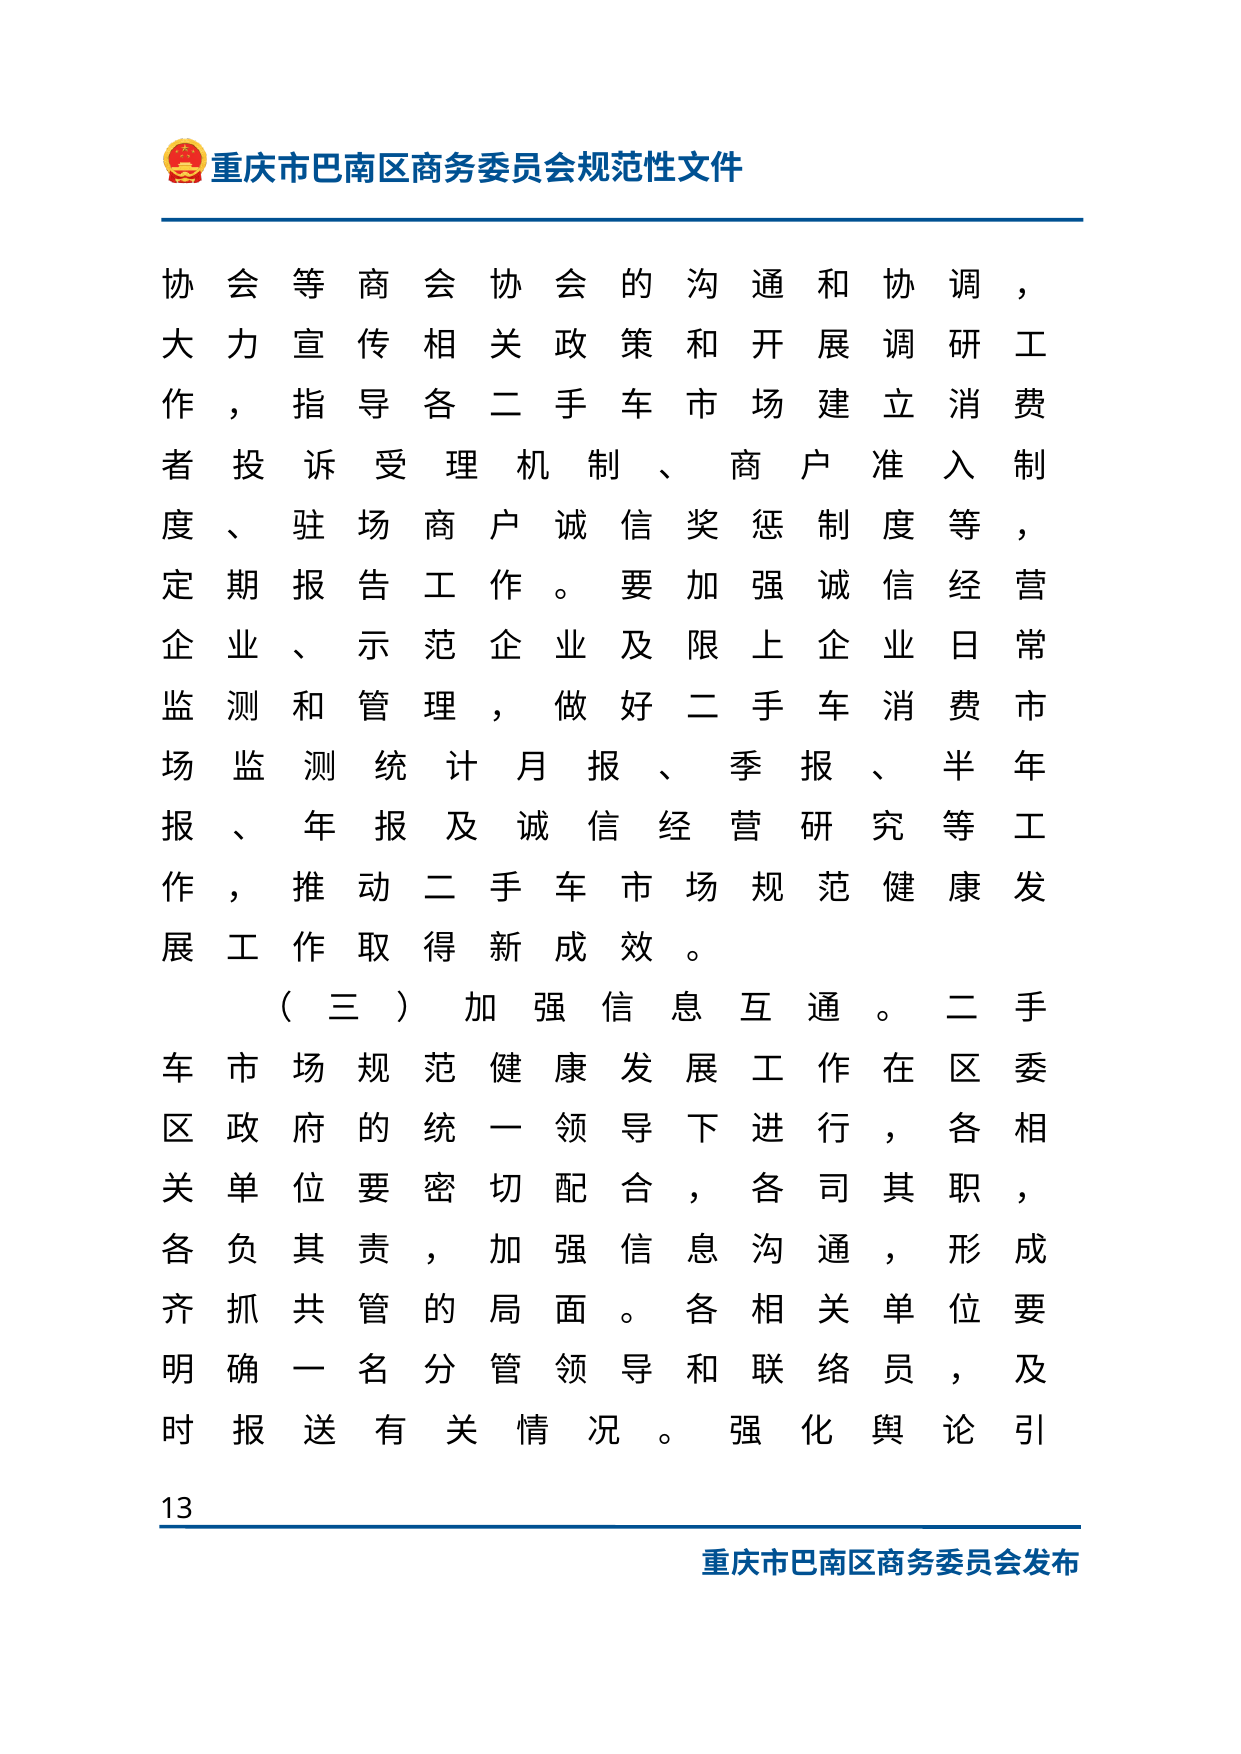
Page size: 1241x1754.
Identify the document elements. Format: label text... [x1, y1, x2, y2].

picture [159, 136, 210, 187]
